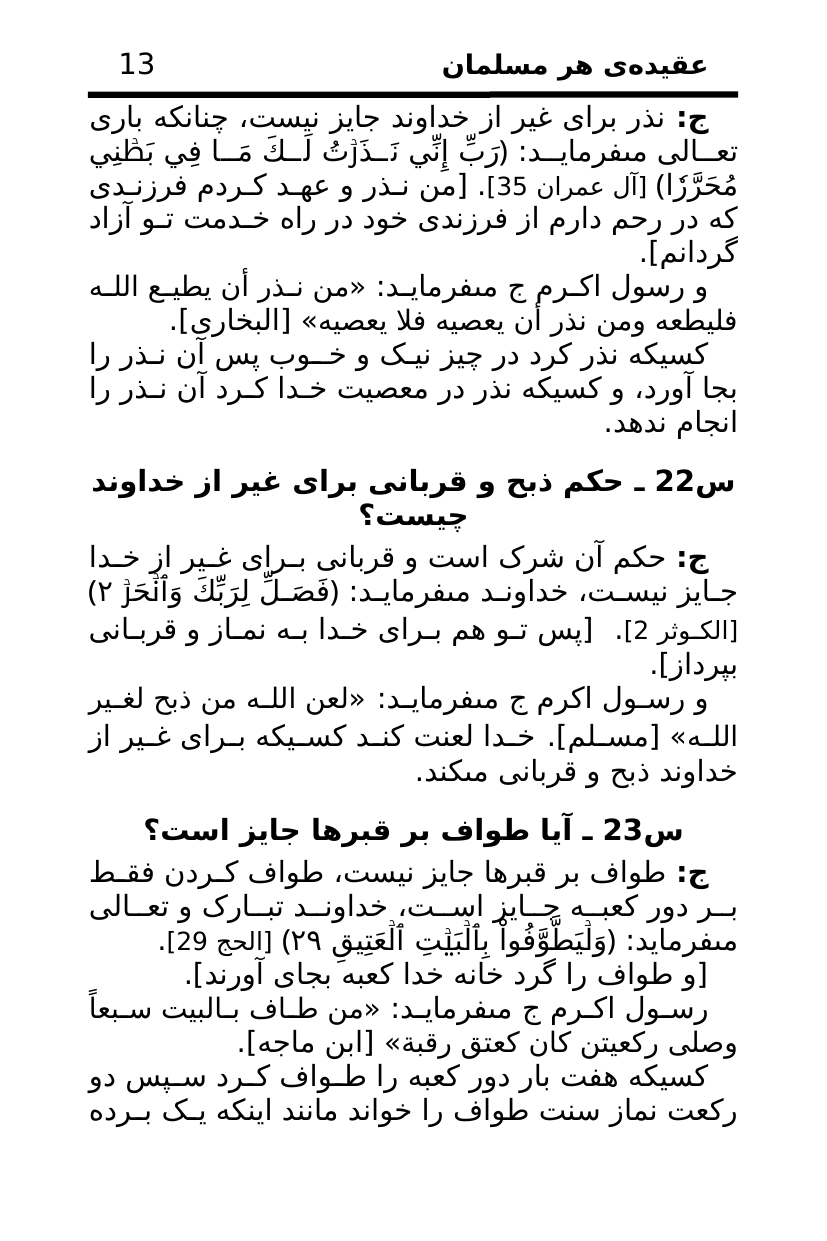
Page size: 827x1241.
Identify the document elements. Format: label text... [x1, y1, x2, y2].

text س23 ـ آیا طواف بر قبرها جایز است؟ [89, 813, 738, 847]
text ج: حکم آن شرک است و قربانى براى غیر از خدا جایز نیست، خداوند مى‏فرماید: ﴿فَصَلِّ لِرَبِّكَ وَٱنۡحَرۡ ٢﴾ [الكوثر 2]. [پس تو هم براى خدا به نماز و قربانى بپرداز]. [89, 541, 738, 682]
text و رسـول اکرم ج مى‏فرماید: «لعن الله من ذبح لغير الله» [مسلم]. خدا لعنت کند کسیکه براى غیر از خداوند ذبح و قربانى مى‏کند. [89, 682, 738, 788]
text س22 ـ حکم ذبح و قربانى براى غیر از خداوند چیست؟ [89, 464, 738, 532]
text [89, 1059, 738, 1127]
text ج: طواف بر قبرها جایز نیست، طواف کردن فقط بر دور کعبه جایز است، خداوند تبارک و تعالى مى‏فرماید: ﴿وَلۡيَطَّوَّفُواْ بِٱلۡبَيۡتِ ٱلۡعَتِيقِ ٢٩﴾ [الحج 29]. [89, 856, 738, 957]
text [و طواف را گرد خانه خدا کعبه بجاى آورند]. [89, 957, 738, 991]
text رسول اکرم ج مى‏فرماید: «من طاف بالبيت سبعاً وصلى ركعيتن كان كعتق رقبة» [ابن ماجه]. [89, 991, 738, 1059]
text ج: نذر براى غیر از خداوند جایز نیست، چنانکه بارى تعالى مى‏فرماید: ﴿رَبِّ إِنِّي نَذَرۡتُ لَكَ مَا فِي بَطۡنِي مُحَرَّرٗا﴾ [آل عمران 35]. [من نذر و عهد کردم فرزندى که در رحم دارم از فرزندى خود در راه خدمت تو آزاد گردانم]. [89, 100, 738, 270]
text و رسول اکرم ج مى‏فرماید: «من نذر أن يطيع الله فليطعه ومن نذر أن يعصيه فلا يعصيه» [البخاری]. [89, 270, 738, 338]
text کسیکه نذر کرد در چیز نیک و خـوب پس آن نذر را بجا آورد، و کسیکه نذر در معصیت خـدا کرد آن نذر را انجام ندهد. [89, 338, 738, 439]
